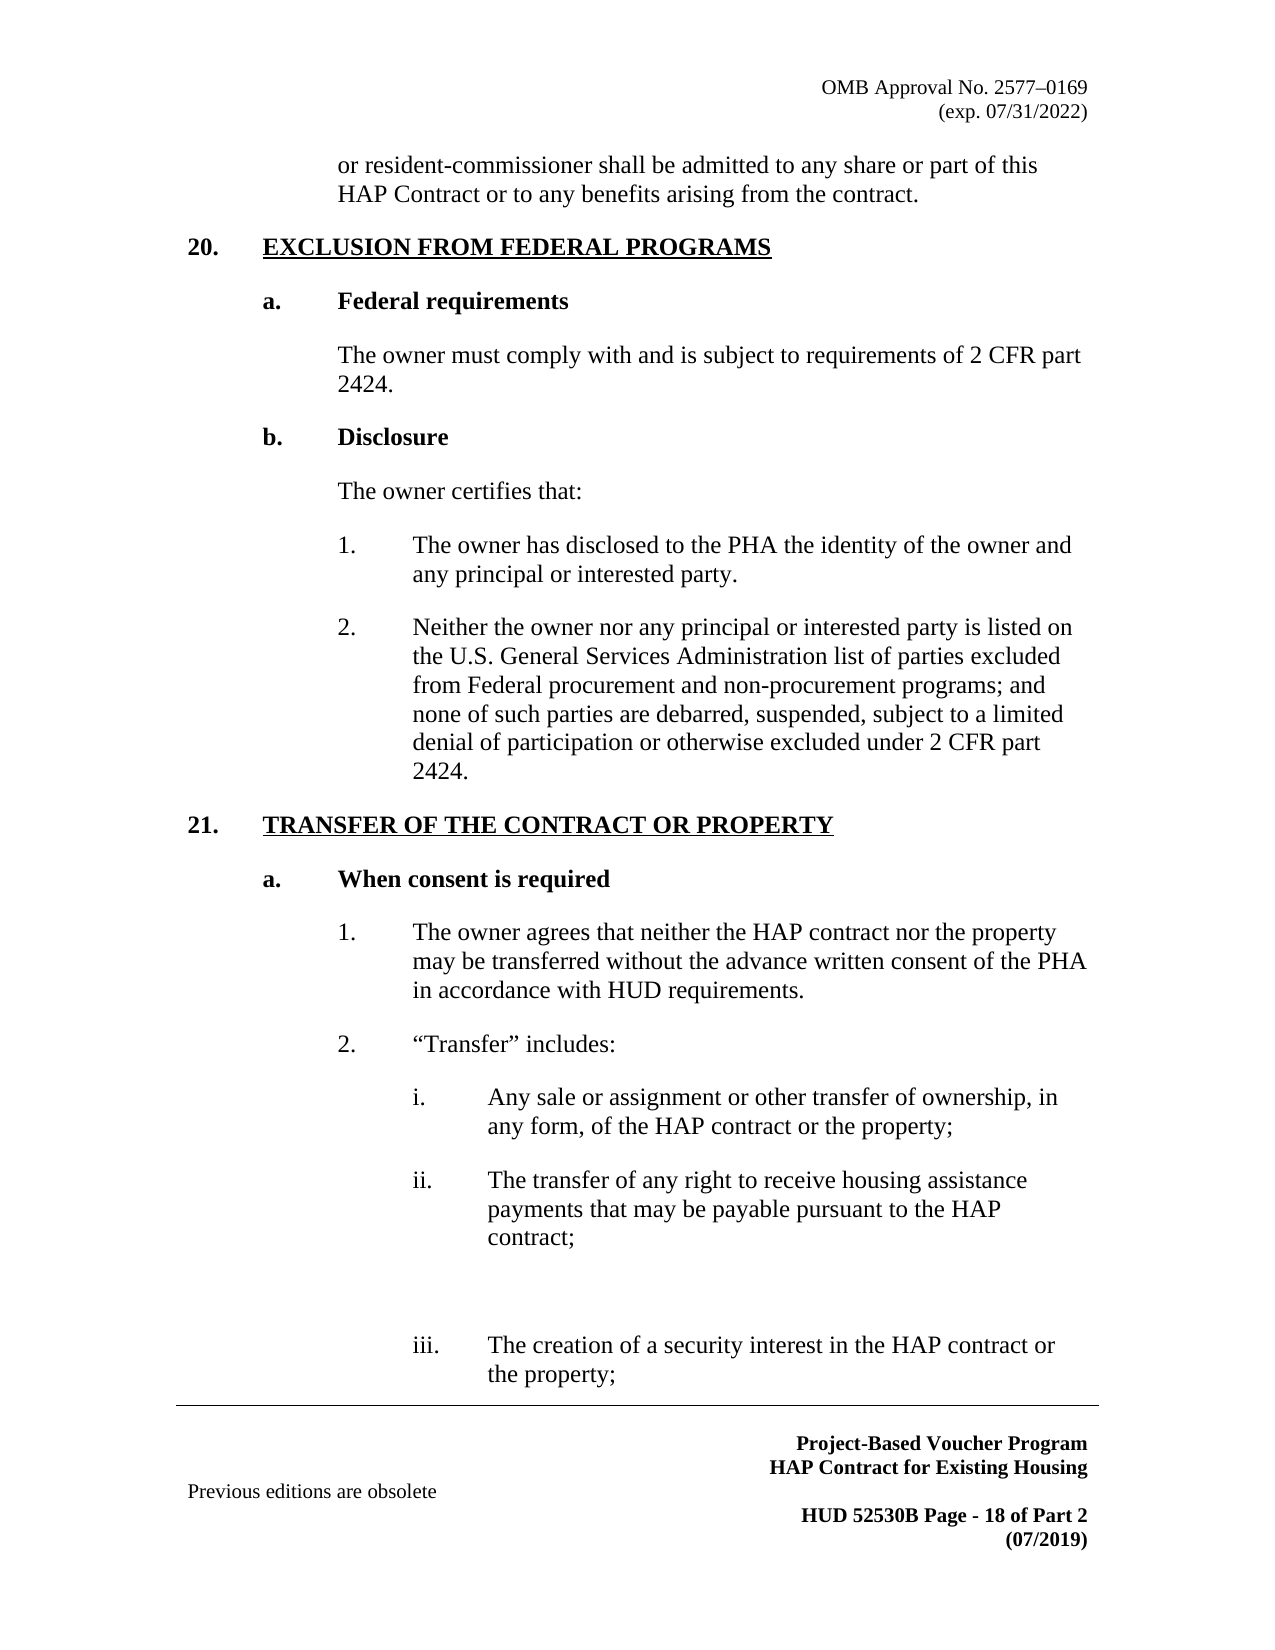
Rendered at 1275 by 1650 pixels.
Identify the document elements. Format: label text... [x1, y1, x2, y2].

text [337, 150, 1087, 207]
text The owner must comply with and is subject to requirements of 2 CFR part 2424. [337, 340, 1087, 397]
text iii. The creation of a security interest in the HAP contract or the property; [412, 1330, 1087, 1387]
text a. When consent is required [262, 864, 1087, 892]
text i. Any sale or assignment or other transfer of ownership, in any form, of the HAP contract or the property; [412, 1082, 1087, 1140]
text 2. “Transfer” includes: [337, 1029, 1087, 1057]
text 20. EXCLUSION FROM FEDERAL PROGRAMS [187, 232, 1087, 261]
text The owner certifies that: [337, 476, 1087, 505]
text ii. The transfer of any right to receive housing assistance payments that may be payable pursuant to the HAP contract; [412, 1165, 1087, 1251]
text a. Federal requirements [262, 286, 1087, 315]
text 2. Neither the owner nor any principal or interested party is listed on the U.S. General Services Administration list of parties excluded from Federal procurement and non-procurement programs; and none of such parties are debarred, suspended, subject to a limited denial of participation or otherwise excluded under 2 CFR part 2424. [337, 612, 1087, 785]
text 1. The owner agrees that neither the HAP contract nor the property may be transferred without the advance written consent of the PHA in accordance with HUD requirements. [337, 917, 1087, 1004]
text 1. The owner has disclosed to the PHA the identity of the owner and any principal or interested party. [337, 530, 1087, 587]
text 21. TRANSFER OF THE CONTRACT OR PROPERTY [187, 810, 1087, 839]
text b. Disclosure [262, 422, 1087, 451]
